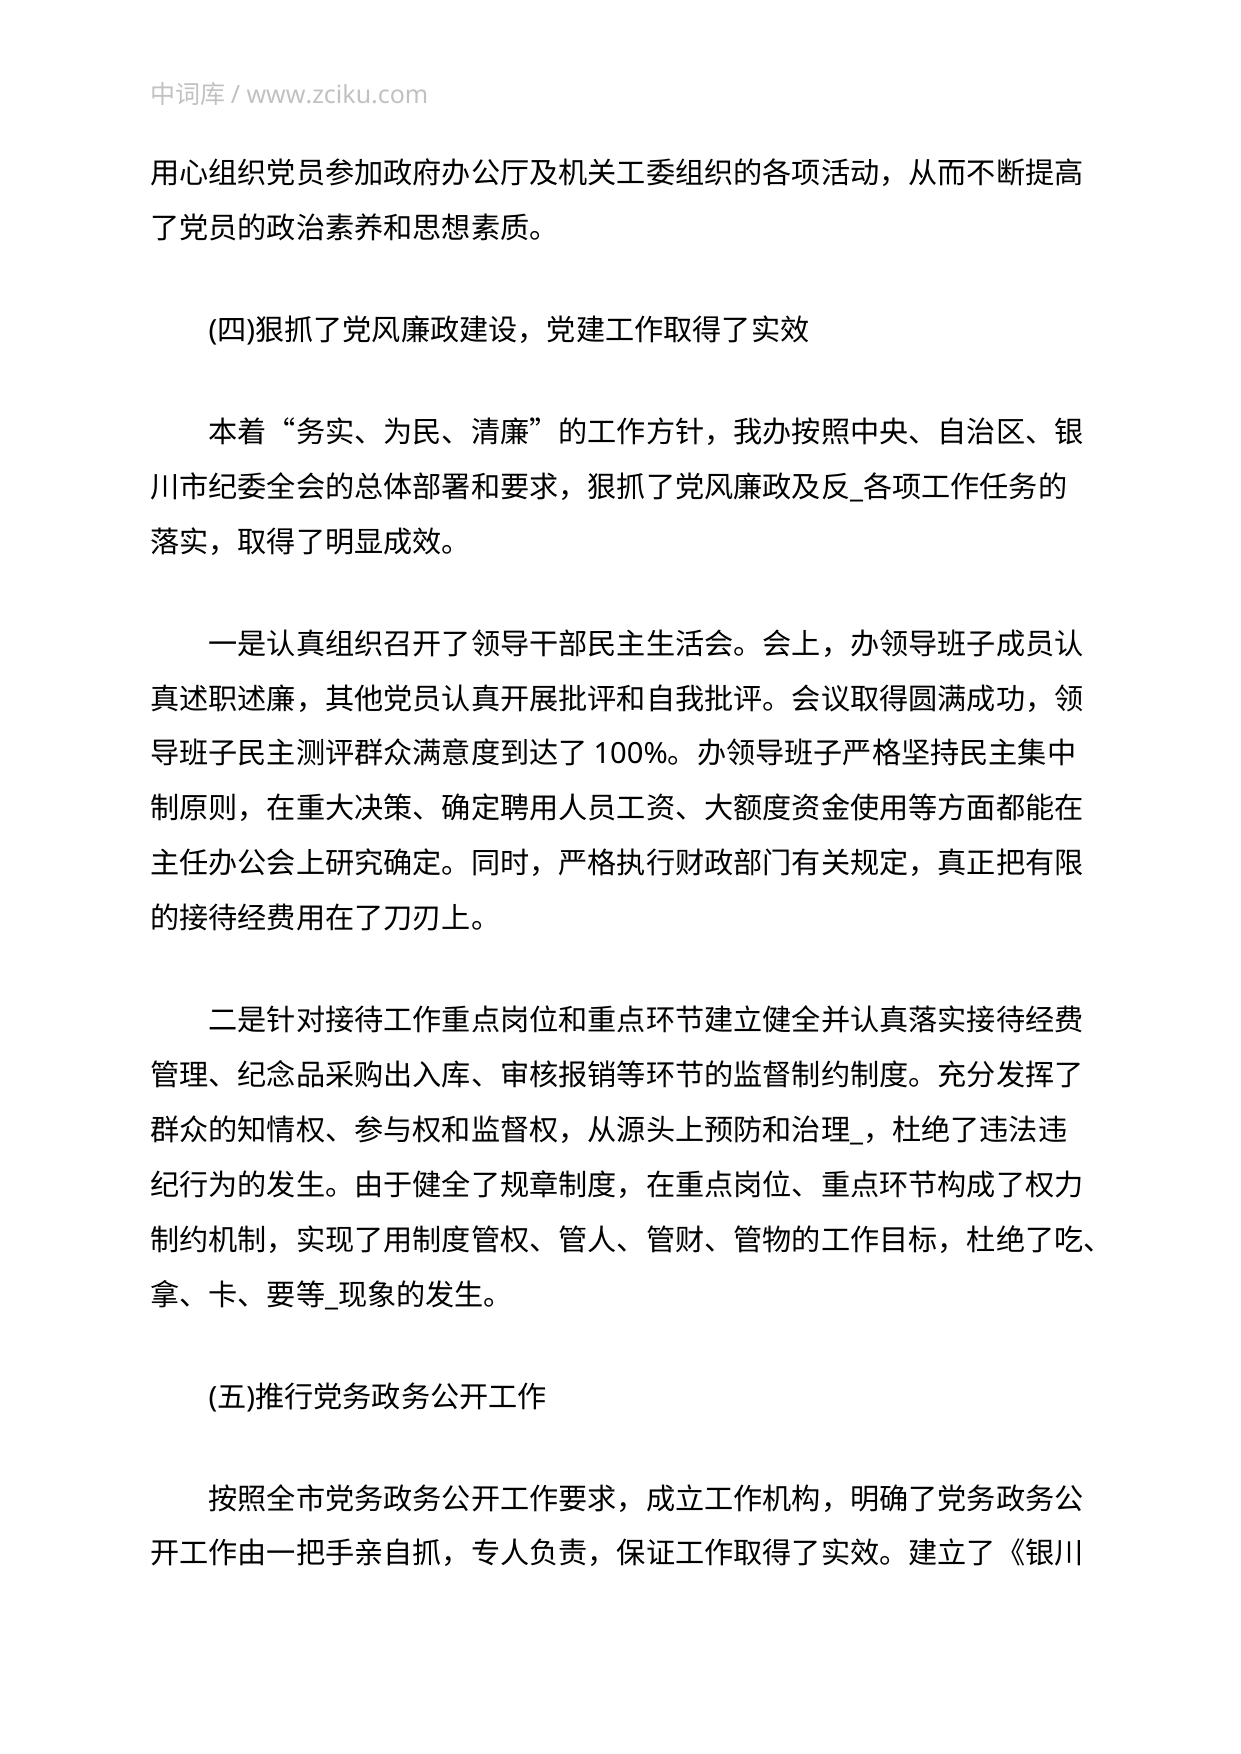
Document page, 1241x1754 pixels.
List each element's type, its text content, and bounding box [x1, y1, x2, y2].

text (四)狠抓了党风廉政建设，党建工作取得了实效 [150, 307, 1090, 349]
text 本着“务实、为民、清廉”的工作方针，我办按照中央、自治区、银川市纪委全会的总体部署和要求，狠抓了党风廉政及反_各项工作任务的落实，取得了明显成效。 [150, 409, 1090, 561]
text 二是针对接待工作重点岗位和重点环节建立健全并认真落实接待经费管理、纪念品采购出入库、审核报销等环节的监督制约制度。充分发挥了群众的知情权、参与权和监督权，从源头上预防和治理_，杜绝了违法违纪行为的发生。由于健全了规章制度，在重点岗位、重点环节构成了权力制约机制，实现了用制度管权、管人、管财、管物的工作目标，杜绝了吃、拿、卡、要等_现象的发生。 [150, 997, 1090, 1314]
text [150, 1475, 1090, 1572]
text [150, 150, 1090, 247]
text 一是认真组织召开了领导干部民主生活会。会上，办领导班子成员认真述职述廉，其他党员认真开展批评和自我批评。会议取得圆满成功，领导班子民主测评群众满意度到达了100%。办领导班子严格坚持民主集中制原则，在重大决策、确定聘用人员工资、大额度资金使用等方面都能在主任办公会上研究确定。同时，严格执行财政部门有关规定，真正把有限的接待经费用在了刀刃上。 [150, 620, 1090, 937]
text (五)推行党务政务公开工作 [150, 1373, 1090, 1416]
